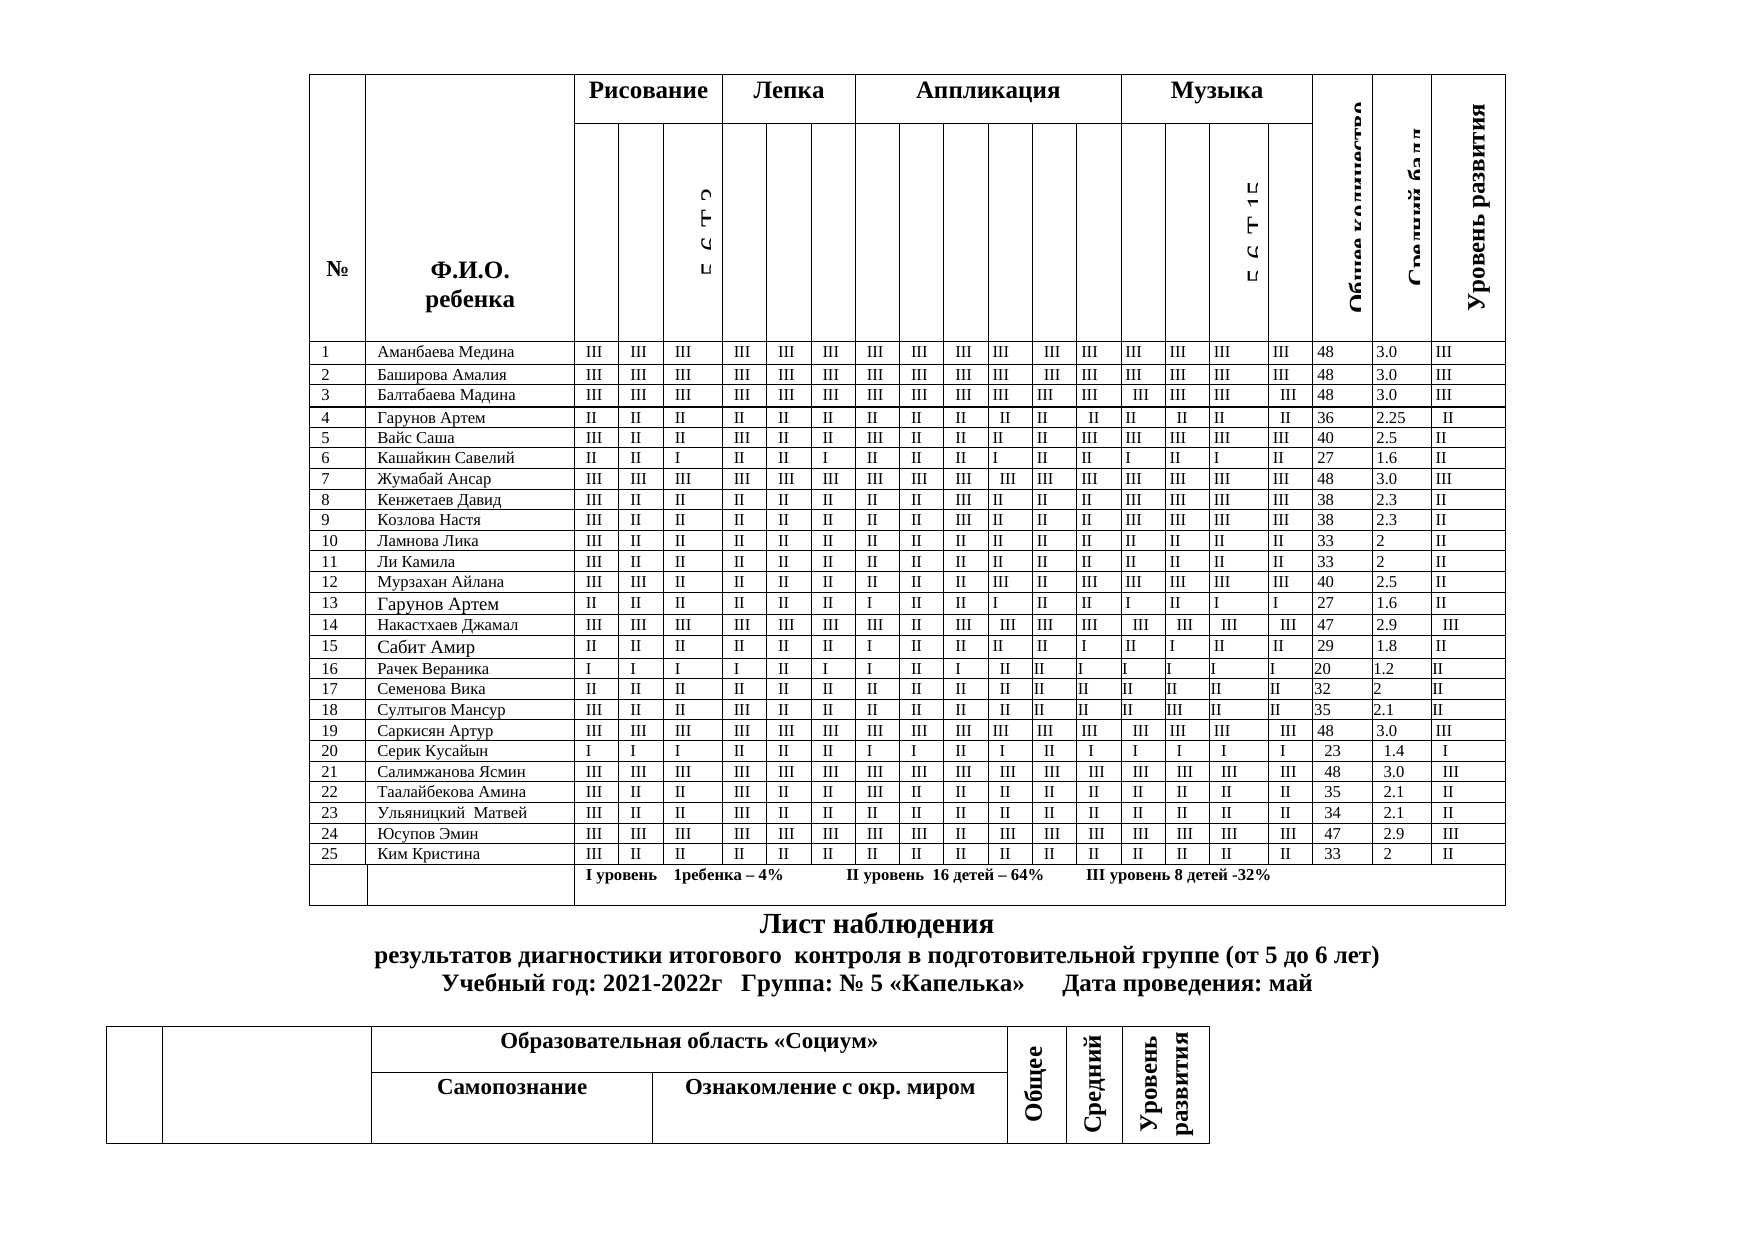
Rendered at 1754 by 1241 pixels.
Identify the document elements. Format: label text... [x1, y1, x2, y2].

text Лист наблюдения [118, 906, 1636, 940]
table_cell I [619, 659, 663, 678]
table_cell II [1432, 531, 1505, 550]
table_cell II [619, 636, 663, 657]
table_cell 3.0 [1373, 365, 1431, 384]
table_cell II [812, 408, 855, 427]
table_cell I [856, 636, 899, 657]
table_cell III [1122, 572, 1165, 592]
table_cell I [1122, 593, 1165, 614]
table_cell II [1432, 510, 1505, 530]
table_cell II [900, 551, 943, 571]
table_cell II [1166, 531, 1209, 550]
table_cell III [664, 824, 722, 843]
table_cell III [856, 342, 899, 364]
table_cell Султыгов Мансур [366, 700, 574, 719]
table_cell III [1033, 762, 1076, 781]
table_cell 2.5 [1373, 428, 1431, 447]
table_cell III [1432, 720, 1505, 740]
table_cell III [1166, 720, 1209, 740]
table_cell III [575, 720, 618, 740]
table_cell 35 [1313, 782, 1372, 802]
table_cell II [664, 803, 722, 822]
table_cell Вайс Саша [366, 428, 574, 447]
table_cell III [856, 385, 899, 406]
table_cell II [1166, 593, 1209, 614]
table_cell III [1166, 385, 1209, 406]
table_cell II [1432, 700, 1505, 719]
table_cell II [723, 490, 766, 509]
table_cell Кашайкин Савелий [366, 448, 574, 468]
table_cell Мурзахан Айлана [366, 572, 574, 592]
table_cell III [575, 762, 618, 781]
table_cell II [767, 636, 811, 657]
table_cell II [619, 803, 663, 822]
table_cell 2.9 [1373, 824, 1431, 843]
table_cell II [856, 803, 899, 822]
table_cell Семенова Вика [366, 679, 574, 699]
table_cell 9 [310, 510, 365, 530]
table_cell II [944, 408, 988, 427]
table_cell III [575, 824, 618, 843]
table_cell 48 [1313, 385, 1372, 406]
table_cell III [723, 824, 766, 843]
table_cell II [619, 510, 663, 530]
table_cell II [767, 844, 811, 864]
table_cell II [989, 782, 1032, 802]
table_cell III [619, 365, 663, 384]
table_cell II [767, 408, 811, 427]
table_cell II [619, 700, 663, 719]
table_cell III [812, 762, 855, 781]
table_cell I [1122, 741, 1165, 761]
table_cell 2.1 [1373, 782, 1431, 802]
table_cell III [1077, 385, 1121, 406]
table_cell III [767, 762, 811, 781]
table_cell III [1269, 428, 1312, 447]
table_cell I [1210, 448, 1268, 468]
table_cell III [575, 531, 618, 550]
table_cell 2.3 [1373, 490, 1431, 509]
table_cell III [1210, 342, 1268, 364]
table_cell 4 [310, 408, 365, 427]
table_cell II [1166, 448, 1209, 468]
table_cell II [1210, 844, 1268, 864]
table_cell III [1432, 469, 1505, 488]
table_cell II [664, 844, 722, 864]
table_cell III [723, 720, 766, 740]
table_cell 15 [310, 636, 365, 657]
table_cell II [1432, 782, 1505, 802]
table_cell III [944, 490, 988, 509]
table_cell II [619, 490, 663, 509]
table_cell III [1077, 824, 1121, 843]
table_cell II [1033, 572, 1076, 592]
table_cell 1.8 [1373, 636, 1431, 657]
table_cell I [944, 659, 988, 678]
table_cell Саркисян Артур [366, 720, 574, 740]
table_cell 8 [310, 490, 365, 509]
table_cell III [1432, 824, 1505, 843]
table_cell II [664, 428, 722, 447]
table_cell III [1210, 824, 1268, 843]
table_cell III [575, 551, 618, 571]
table_cell III [575, 428, 618, 447]
table_cell 3.0 [1373, 342, 1431, 364]
table_cell Жумабай Ансар [366, 469, 574, 488]
table_cell Салимжанова Ясмин [366, 762, 574, 781]
table_cell III [575, 572, 618, 592]
table_cell II [900, 844, 943, 864]
table_cell III [723, 385, 766, 406]
table_cell 10 [310, 531, 365, 550]
table_cell Гарунов Артем [366, 408, 574, 427]
table_cell 40 [1313, 572, 1372, 592]
table_cell III [1166, 510, 1209, 530]
table_cell III [1210, 615, 1268, 635]
table_cell I [619, 741, 663, 761]
table_cell III [1077, 469, 1121, 488]
table_cell II [767, 428, 811, 447]
table_cell III [1269, 572, 1312, 592]
table_cell II [1269, 636, 1312, 657]
table_cell 27 [1313, 448, 1372, 468]
table_cell II [1077, 782, 1121, 802]
table_cell II [1122, 531, 1165, 550]
table_cell II [1210, 636, 1268, 657]
table_cell III [575, 490, 618, 509]
table_cell II [1269, 700, 1312, 719]
table_cell II [767, 448, 811, 468]
table_cell I [1269, 741, 1312, 761]
table_cell III [664, 720, 722, 740]
table_cell III [619, 720, 663, 740]
table_cell III [989, 385, 1032, 406]
table_cell II [723, 844, 766, 864]
table_cell II [1033, 490, 1076, 509]
table_cell II [723, 572, 766, 592]
table_cell 19 [310, 720, 365, 740]
table_cell III [900, 365, 943, 384]
table_cell II [856, 490, 899, 509]
table_cell II [1077, 679, 1121, 699]
table_cell II [619, 531, 663, 550]
table_cell III [619, 469, 663, 488]
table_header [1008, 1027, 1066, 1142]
table_cell II [812, 572, 855, 592]
table_cell III [1122, 428, 1165, 447]
table_cell II [900, 428, 943, 447]
table_cell I [1077, 659, 1121, 678]
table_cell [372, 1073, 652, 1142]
table_cell II [1122, 679, 1165, 699]
table_cell II [723, 448, 766, 468]
table_cell I [1077, 741, 1121, 761]
table_cell II [944, 428, 988, 447]
table_cell II [900, 659, 943, 678]
table_cell II [1077, 510, 1121, 530]
table_cell I [575, 741, 618, 761]
table_cell III [1210, 365, 1268, 384]
table_cell 13 [310, 593, 365, 614]
table_cell 11 [310, 551, 365, 571]
table_cell II [767, 593, 811, 614]
table_cell II [767, 510, 811, 530]
table_cell Уровень развития умений и навыков [1432, 75, 1505, 341]
table_cell III [1033, 385, 1076, 406]
table_cell III [1269, 510, 1312, 530]
table_cell III [1269, 342, 1312, 364]
table_cell III [812, 720, 855, 740]
table_cell III [575, 385, 618, 406]
table_cell 3.0 [1373, 469, 1431, 488]
table_cell III [723, 342, 766, 364]
table_cell II [1432, 551, 1505, 571]
table_cell III [723, 803, 766, 822]
table_cell III [1210, 428, 1268, 447]
table_cell 5-6-Т.4 [723, 124, 766, 341]
table_cell II [900, 593, 943, 614]
table_cell II [944, 782, 988, 802]
table_cell II [767, 572, 811, 592]
table_cell III [1077, 428, 1121, 447]
table_cell II [1210, 531, 1268, 550]
table_cell III [1269, 490, 1312, 509]
table_cell II [900, 700, 943, 719]
table_cell II [1432, 636, 1505, 657]
table_cell II [1269, 531, 1312, 550]
table_cell III [723, 700, 766, 719]
table_cell Ли Камила [366, 551, 574, 571]
table_cell III [1077, 720, 1121, 740]
table_cell 2.25 [1373, 408, 1431, 427]
table_cell III [812, 469, 855, 488]
table_cell II [989, 408, 1032, 427]
table_cell 2 [1373, 551, 1431, 571]
table_cell II [1077, 531, 1121, 550]
table_cell II [1122, 844, 1165, 864]
table_cell II [812, 490, 855, 509]
table_cell 2.5 [1373, 572, 1431, 592]
table_cell 5-6-Т.6 [812, 124, 855, 341]
table_cell III [944, 720, 988, 740]
table_cell II [989, 659, 1032, 678]
table_cell III [900, 385, 943, 406]
table_cell III [1166, 342, 1209, 364]
table_cell II [1210, 408, 1268, 427]
table_cell III [1166, 365, 1209, 384]
table_cell II [1033, 408, 1076, 427]
table_cell III [1269, 385, 1312, 406]
table_cell II [856, 408, 899, 427]
table_cell III [575, 365, 618, 384]
table_cell III [767, 720, 811, 740]
table_cell II [575, 679, 618, 699]
table_cell I [1269, 659, 1312, 678]
table_cell II [575, 593, 618, 614]
table_cell III [664, 469, 722, 488]
table_cell III [664, 385, 722, 406]
table_cell II [812, 803, 855, 822]
table_cell II [1432, 448, 1505, 468]
table_cell II [812, 679, 855, 699]
table_cell 5-6-Т.7 [856, 124, 899, 341]
table_cell Кенжетаев Давид [366, 490, 574, 509]
table_cell II [900, 803, 943, 822]
table_cell II [856, 572, 899, 592]
table_cell II [856, 679, 899, 699]
table_cell 3 [310, 385, 365, 406]
table_cell 2.1 [1373, 700, 1431, 719]
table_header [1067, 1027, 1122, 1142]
table_cell I [723, 659, 766, 678]
table_cell III [1077, 615, 1121, 635]
table_cell II [1432, 803, 1505, 822]
table_cell III [1033, 342, 1076, 364]
table_cell 23 [1313, 741, 1372, 761]
table_cell II [812, 844, 855, 864]
table_cell III [1432, 615, 1505, 635]
table_cell 36 [1313, 408, 1372, 427]
table_cell 48 [1313, 469, 1372, 488]
table_cell II [812, 700, 855, 719]
table_cell II [1033, 659, 1076, 678]
table_cell I [856, 659, 899, 678]
table_cell 48 [1313, 342, 1372, 364]
table_cell II [856, 551, 899, 571]
table_cell III [944, 365, 988, 384]
table_cell 22 [310, 782, 365, 802]
table_cell III [944, 762, 988, 781]
table_cell III [856, 428, 899, 447]
table_cell II [944, 572, 988, 592]
table_cell III [723, 428, 766, 447]
table_cell II [1033, 741, 1076, 761]
table_cell III [1166, 700, 1209, 719]
table_cell III [1432, 385, 1505, 406]
table_cell II [856, 844, 899, 864]
table_cell II [812, 741, 855, 761]
table_cell III [900, 762, 943, 781]
table_cell III [812, 615, 855, 635]
table_cell III [575, 615, 618, 635]
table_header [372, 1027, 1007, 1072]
table_cell II [1269, 551, 1312, 571]
table_cell Аппликация [856, 75, 1121, 122]
table_cell II [856, 448, 899, 468]
table_cell III [1210, 762, 1268, 781]
table_cell Юсупов Эмин [366, 824, 574, 843]
table_cell I [812, 448, 855, 468]
table_cell II [767, 551, 811, 571]
table_cell III [1269, 615, 1312, 635]
table_cell III [619, 615, 663, 635]
table_cell 2.3 [1373, 510, 1431, 530]
table_cell III [723, 782, 766, 802]
table_cell II [1269, 408, 1312, 427]
table_cell III [1122, 342, 1165, 364]
table_cell III [944, 615, 988, 635]
table_cell II [812, 593, 855, 614]
table_cell II [900, 679, 943, 699]
table_cell II [1033, 844, 1076, 864]
table_cell III [856, 782, 899, 802]
table_cell III [1033, 615, 1076, 635]
table_cell Ламнова Лика [366, 531, 574, 550]
table_cell I [664, 741, 722, 761]
table_cell II [856, 531, 899, 550]
table_cell 1.2 [1373, 659, 1431, 678]
table_cell III [619, 572, 663, 592]
table_cell 27 [1313, 593, 1372, 614]
table_cell III [767, 615, 811, 635]
table_cell I [856, 593, 899, 614]
table_cell II [1077, 700, 1121, 719]
table_cell Рачек Вераника [366, 659, 574, 678]
table_cell III [812, 342, 855, 364]
table_cell III [900, 720, 943, 740]
table_cell II [989, 636, 1032, 657]
table_cell III [575, 844, 618, 864]
table_cell II [1033, 551, 1076, 571]
table_cell II [812, 531, 855, 550]
table_cell I [664, 448, 722, 468]
table_cell II [619, 782, 663, 802]
table_cell II [812, 551, 855, 571]
table_cell I [812, 659, 855, 678]
table_cell II [900, 408, 943, 427]
table_cell III [1166, 469, 1209, 488]
table_cell III [900, 824, 943, 843]
table_cell II [989, 700, 1032, 719]
table_cell II [619, 679, 663, 699]
table_cell II [664, 782, 722, 802]
table_cell II [856, 700, 899, 719]
table_cell Балтабаева Мадина [366, 385, 574, 406]
table_cell III [1033, 365, 1076, 384]
table_cell III [856, 469, 899, 488]
table_cell II [944, 844, 988, 864]
table_cell 5-6-Т.15 [1210, 124, 1268, 341]
table_cell II [1077, 844, 1121, 864]
table_cell II [1122, 700, 1165, 719]
table_cell 40 [1313, 428, 1372, 447]
table_cell Лепка [723, 75, 855, 122]
table_cell III [1166, 572, 1209, 592]
table_cell II [619, 408, 663, 427]
table_cell II [664, 490, 722, 509]
table_cell II [619, 593, 663, 614]
table_cell 5-6-Т.2 [619, 124, 663, 341]
table_cell II [723, 510, 766, 530]
table_cell 18 [310, 700, 365, 719]
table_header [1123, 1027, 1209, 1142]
table_cell III [989, 572, 1032, 592]
table_cell I уровень 1ребенка – 4% II уровень 16 детей – 64% III уровень 8 детей -32% [575, 865, 1505, 905]
table_cell II [1269, 448, 1312, 468]
table_cell II [989, 510, 1032, 530]
table_cell III [1432, 365, 1505, 384]
table_cell III [1166, 428, 1209, 447]
table_cell III [619, 824, 663, 843]
table_cell Гарунов Артем [366, 593, 574, 614]
table_cell Таалайбекова Амина [366, 782, 574, 802]
table_cell 17 [310, 679, 365, 699]
table_cell 5-6-Т.9 [944, 124, 988, 341]
table_cell II [900, 782, 943, 802]
table_cell III [1269, 720, 1312, 740]
table_cell 5-6-Т.8 [900, 124, 943, 341]
table_cell II [1432, 408, 1505, 427]
table_cell 5 [310, 428, 365, 447]
table_cell II [1210, 551, 1268, 571]
table_cell II [944, 803, 988, 822]
table_cell II [767, 741, 811, 761]
table_cell II [619, 448, 663, 468]
text результатов диагностики итогового контроля в подготовительной группе (от 5 до 6 лет) [118, 940, 1636, 968]
table_cell I [1166, 741, 1209, 761]
table_cell II [812, 428, 855, 447]
table_cell 20 [1313, 659, 1372, 678]
table_cell III [989, 762, 1032, 781]
table_cell II [664, 593, 722, 614]
table_cell III [1077, 342, 1121, 364]
table_cell II [1077, 448, 1121, 468]
table_cell III [619, 762, 663, 781]
table_cell III [944, 510, 988, 530]
table_cell III [1166, 824, 1209, 843]
table_cell II [664, 408, 722, 427]
table_cell II [723, 408, 766, 427]
table_cell II [1122, 551, 1165, 571]
table_cell III [1210, 469, 1268, 488]
table_cell I [856, 741, 899, 761]
table_cell Ульяницкий Матвей [366, 803, 574, 822]
table_cell II [989, 679, 1032, 699]
table_cell III [1269, 469, 1312, 488]
table_cell III [1033, 720, 1076, 740]
table_cell II [900, 636, 943, 657]
text Учебный год: 2021-2022г Группа: № 5 «Капелька» Дата проведения: май [118, 968, 1636, 997]
table_cell 21 [310, 762, 365, 781]
table_cell II [812, 782, 855, 802]
table_cell II [723, 636, 766, 657]
table_cell [310, 865, 367, 905]
table_cell II [1432, 593, 1505, 614]
table_cell 48 [1313, 365, 1372, 384]
table_cell III [856, 615, 899, 635]
table_cell I [1166, 636, 1209, 657]
table_cell I [1210, 593, 1268, 614]
table_cell Ф.И.О. ребенка [366, 75, 574, 341]
table_cell Рисование [575, 75, 722, 122]
table_cell II [1166, 803, 1209, 822]
table_cell III [812, 824, 855, 843]
table_cell III [812, 365, 855, 384]
table_cell II [944, 448, 988, 468]
table_cell I [1210, 659, 1268, 678]
table_cell III [1166, 615, 1209, 635]
table_cell 48 [1313, 720, 1372, 740]
table_cell II [664, 572, 722, 592]
table_cell 5-6-Т.14 [1166, 124, 1209, 341]
table_cell III [723, 615, 766, 635]
table_cell III [1269, 365, 1312, 384]
table_cell II [1269, 679, 1312, 699]
table_cell II [1077, 593, 1121, 614]
table_cell I [1269, 593, 1312, 614]
table_cell III [989, 720, 1032, 740]
table_cell II [1269, 844, 1312, 864]
table_cell 20 [310, 741, 365, 761]
table_cell III [619, 342, 663, 364]
table_cell III [989, 824, 1032, 843]
table_cell II [1432, 490, 1505, 509]
table_cell III [1077, 572, 1121, 592]
table_cell II [575, 448, 618, 468]
table_cell II [944, 700, 988, 719]
table_cell III [856, 365, 899, 384]
table_cell II [664, 679, 722, 699]
table_cell 32 [1313, 679, 1372, 699]
table_cell 5-6-Т.5 [767, 124, 811, 341]
table_cell III [664, 365, 722, 384]
table_cell III [767, 469, 811, 488]
table_cell 12 [310, 572, 365, 592]
table_cell III [575, 469, 618, 488]
table_cell II [1166, 408, 1209, 427]
table_cell III [1210, 510, 1268, 530]
table_cell II [1033, 510, 1076, 530]
table_cell II [1166, 782, 1209, 802]
table_cell II [664, 636, 722, 657]
table_cell II [900, 448, 943, 468]
table_cell III [575, 803, 618, 822]
table_cell II [619, 551, 663, 571]
table_cell II [812, 510, 855, 530]
table_cell II [989, 428, 1032, 447]
table_cell 2 [310, 365, 365, 384]
table_cell II [723, 593, 766, 614]
table_cell Серик Кусайын [366, 741, 574, 761]
table_cell II [767, 803, 811, 822]
table_cell II [767, 490, 811, 509]
table_cell III [767, 342, 811, 364]
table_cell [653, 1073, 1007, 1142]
table_cell III [856, 762, 899, 781]
table_cell II [619, 844, 663, 864]
table_cell 1.6 [1373, 593, 1431, 614]
table_cell 1 [310, 342, 365, 364]
table_cell II [1033, 531, 1076, 550]
table_cell III [1432, 762, 1505, 781]
table_cell III [856, 824, 899, 843]
table_cell II [767, 782, 811, 802]
table_cell III [944, 342, 988, 364]
table_cell III [1122, 385, 1165, 406]
table_header № [107, 1027, 162, 1142]
table_cell III [1122, 615, 1165, 635]
table_cell I [1210, 741, 1268, 761]
table_cell Накастхаев Джамал [366, 615, 574, 635]
table_cell II [1432, 659, 1505, 678]
table_cell II [1432, 844, 1505, 864]
table_cell 24 [310, 824, 365, 843]
table_cell 16 [310, 659, 365, 678]
table_cell 3.0 [1373, 762, 1431, 781]
table_cell III [1210, 490, 1268, 509]
table_cell III [1122, 490, 1165, 509]
table_cell I [989, 448, 1032, 468]
table_cell II [723, 551, 766, 571]
table_cell II [1033, 782, 1076, 802]
table_cell II [989, 490, 1032, 509]
table_cell III [989, 615, 1032, 635]
table_cell I [575, 659, 618, 678]
table_cell 47 [1313, 824, 1372, 843]
table_cell III [1122, 469, 1165, 488]
table_cell 33 [1313, 531, 1372, 550]
table_cell II [1210, 679, 1268, 699]
table_cell II [767, 679, 811, 699]
table_cell III [619, 385, 663, 406]
table_cell II [1033, 593, 1076, 614]
table_cell II [1210, 803, 1268, 822]
table_cell III [1166, 490, 1209, 509]
table_cell II [944, 593, 988, 614]
table_cell III [723, 762, 766, 781]
table_cell Средний балл [1373, 75, 1431, 341]
table_cell Общее количество баллов [1313, 75, 1372, 341]
table_cell II [664, 551, 722, 571]
table_cell 2 [1373, 679, 1431, 699]
table_cell Сабит Амир [366, 636, 574, 657]
table_cell Козлова Настя [366, 510, 574, 530]
table_cell III [1033, 469, 1076, 488]
table_cell II [1166, 551, 1209, 571]
table_cell II [1269, 782, 1312, 802]
table_cell III [575, 342, 618, 364]
table_cell II [944, 824, 988, 843]
table_cell 47 [1313, 615, 1372, 635]
table_cell II [944, 551, 988, 571]
table_cell 38 [1313, 490, 1372, 509]
table_cell III [664, 762, 722, 781]
table_cell III [575, 782, 618, 802]
table_cell II [944, 741, 988, 761]
table_cell III [1122, 510, 1165, 530]
table_cell III [1122, 762, 1165, 781]
table_cell III [1432, 342, 1505, 364]
table_cell 5-6-Т.10 [989, 124, 1032, 341]
table_cell 48 [1313, 762, 1372, 781]
table_cell I [1122, 659, 1165, 678]
table_cell II [944, 636, 988, 657]
table_cell II [1122, 782, 1165, 802]
table_cell 3.0 [1373, 385, 1431, 406]
table_cell 33 [1313, 844, 1372, 864]
table_cell II [664, 700, 722, 719]
table_cell 23 [310, 803, 365, 822]
table_cell 29 [1313, 636, 1372, 657]
table_cell III [989, 365, 1032, 384]
table_cell III [1269, 762, 1312, 781]
table_cell III [1210, 572, 1268, 592]
table_cell III [664, 342, 722, 364]
table_cell III [1077, 762, 1121, 781]
table_cell 5-6-Т.13 [1122, 124, 1165, 341]
table_cell 34 [1313, 803, 1372, 822]
table_cell II [1077, 551, 1121, 571]
table_cell 2.9 [1373, 615, 1431, 635]
table_cell III [1166, 762, 1209, 781]
table_cell II [1077, 803, 1121, 822]
table_cell II [1432, 428, 1505, 447]
table_cell II [1432, 679, 1505, 699]
table_cell III [1122, 824, 1165, 843]
table_cell 1.6 [1373, 448, 1431, 468]
table_cell II [664, 531, 722, 550]
table_cell 2.1 [1373, 803, 1431, 822]
table_cell II [989, 531, 1032, 550]
table_cell II [989, 803, 1032, 822]
table_cell II [812, 636, 855, 657]
table_cell II [664, 510, 722, 530]
table_cell III [767, 385, 811, 406]
table_cell I [1077, 636, 1121, 657]
table_cell 25 [310, 844, 365, 864]
table_cell II [575, 408, 618, 427]
table_cell 14 [310, 615, 365, 635]
table_cell 5-6-Т.3 [664, 124, 722, 341]
table_cell III [1077, 365, 1121, 384]
table_cell II [1077, 490, 1121, 509]
table_cell II [723, 531, 766, 550]
table_cell 5-6-Т.1 [575, 124, 618, 341]
table_cell II [767, 659, 811, 678]
table_cell III [575, 700, 618, 719]
table_cell II [856, 510, 899, 530]
table_cell 6 [310, 448, 365, 468]
table_cell II [944, 679, 988, 699]
table_cell III [767, 365, 811, 384]
table_cell III [1269, 824, 1312, 843]
table_cell II [767, 531, 811, 550]
table_cell 38 [1313, 510, 1372, 530]
table_cell II [1033, 448, 1076, 468]
table_cell 5-6-Т.11 [1033, 124, 1076, 341]
table_cell II [1077, 408, 1121, 427]
table_cell II [1122, 408, 1165, 427]
table_cell III [1122, 720, 1165, 740]
table_cell II [900, 490, 943, 509]
table_cell I [1166, 659, 1209, 678]
table_cell II [1166, 679, 1209, 699]
table_cell II [900, 572, 943, 592]
table_cell III [723, 365, 766, 384]
table_cell I [989, 741, 1032, 761]
table_cell II [1122, 636, 1165, 657]
table_cell III [1033, 824, 1076, 843]
table_cell I [664, 659, 722, 678]
table_cell III [900, 342, 943, 364]
table_cell № [310, 75, 365, 341]
table_cell II [1033, 636, 1076, 657]
table_cell II [723, 679, 766, 699]
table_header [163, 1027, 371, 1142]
table_cell II [1210, 700, 1268, 719]
table_cell 1.4 [1373, 741, 1431, 761]
table_cell 33 [1313, 551, 1372, 571]
table_cell III [1122, 365, 1165, 384]
table_cell II [1033, 428, 1076, 447]
table_cell III [723, 469, 766, 488]
table_cell II [1033, 700, 1076, 719]
table_cell II [989, 551, 1032, 571]
table_cell II [944, 531, 988, 550]
table_cell II [619, 428, 663, 447]
table_cell III [989, 469, 1032, 488]
table_cell II [1269, 803, 1312, 822]
table_cell Музыка [1122, 75, 1312, 122]
table_cell I [989, 593, 1032, 614]
table_cell III [1210, 720, 1268, 740]
table_cell 2 [1373, 531, 1431, 550]
table_cell 5-6-Т.16 [1269, 124, 1312, 341]
table_cell 3.0 [1373, 720, 1431, 740]
table_cell III [767, 824, 811, 843]
table_cell 35 [1313, 700, 1372, 719]
table_cell II [900, 531, 943, 550]
table_cell II [1210, 782, 1268, 802]
table_cell III [575, 510, 618, 530]
table_cell Ким Кристина [366, 844, 574, 864]
table_cell II [900, 615, 943, 635]
table_cell II [1033, 679, 1076, 699]
table_cell I [1432, 741, 1505, 761]
table_cell 5-6-Т.12 [1077, 124, 1121, 341]
table_cell III [812, 385, 855, 406]
table_cell II [1166, 844, 1209, 864]
table_cell II [900, 510, 943, 530]
table_cell II [1432, 572, 1505, 592]
table_cell 7 [310, 469, 365, 488]
table_cell III [944, 385, 988, 406]
table_cell III [664, 615, 722, 635]
table_cell 2 [1373, 844, 1431, 864]
table_cell I [1122, 448, 1165, 468]
table_cell II [723, 741, 766, 761]
table_cell Аманбаева Медина [366, 342, 574, 364]
table_cell III [989, 342, 1032, 364]
table_cell II [1122, 803, 1165, 822]
table_cell II [989, 844, 1032, 864]
table_cell III [900, 469, 943, 488]
table_cell [368, 865, 574, 905]
table_cell I [900, 741, 943, 761]
table_cell II [1033, 803, 1076, 822]
table_cell II [767, 700, 811, 719]
table_cell III [1210, 385, 1268, 406]
table_cell Баширова Амалия [366, 365, 574, 384]
table_cell II [575, 636, 618, 657]
table_cell III [856, 720, 899, 740]
table_cell III [944, 469, 988, 488]
